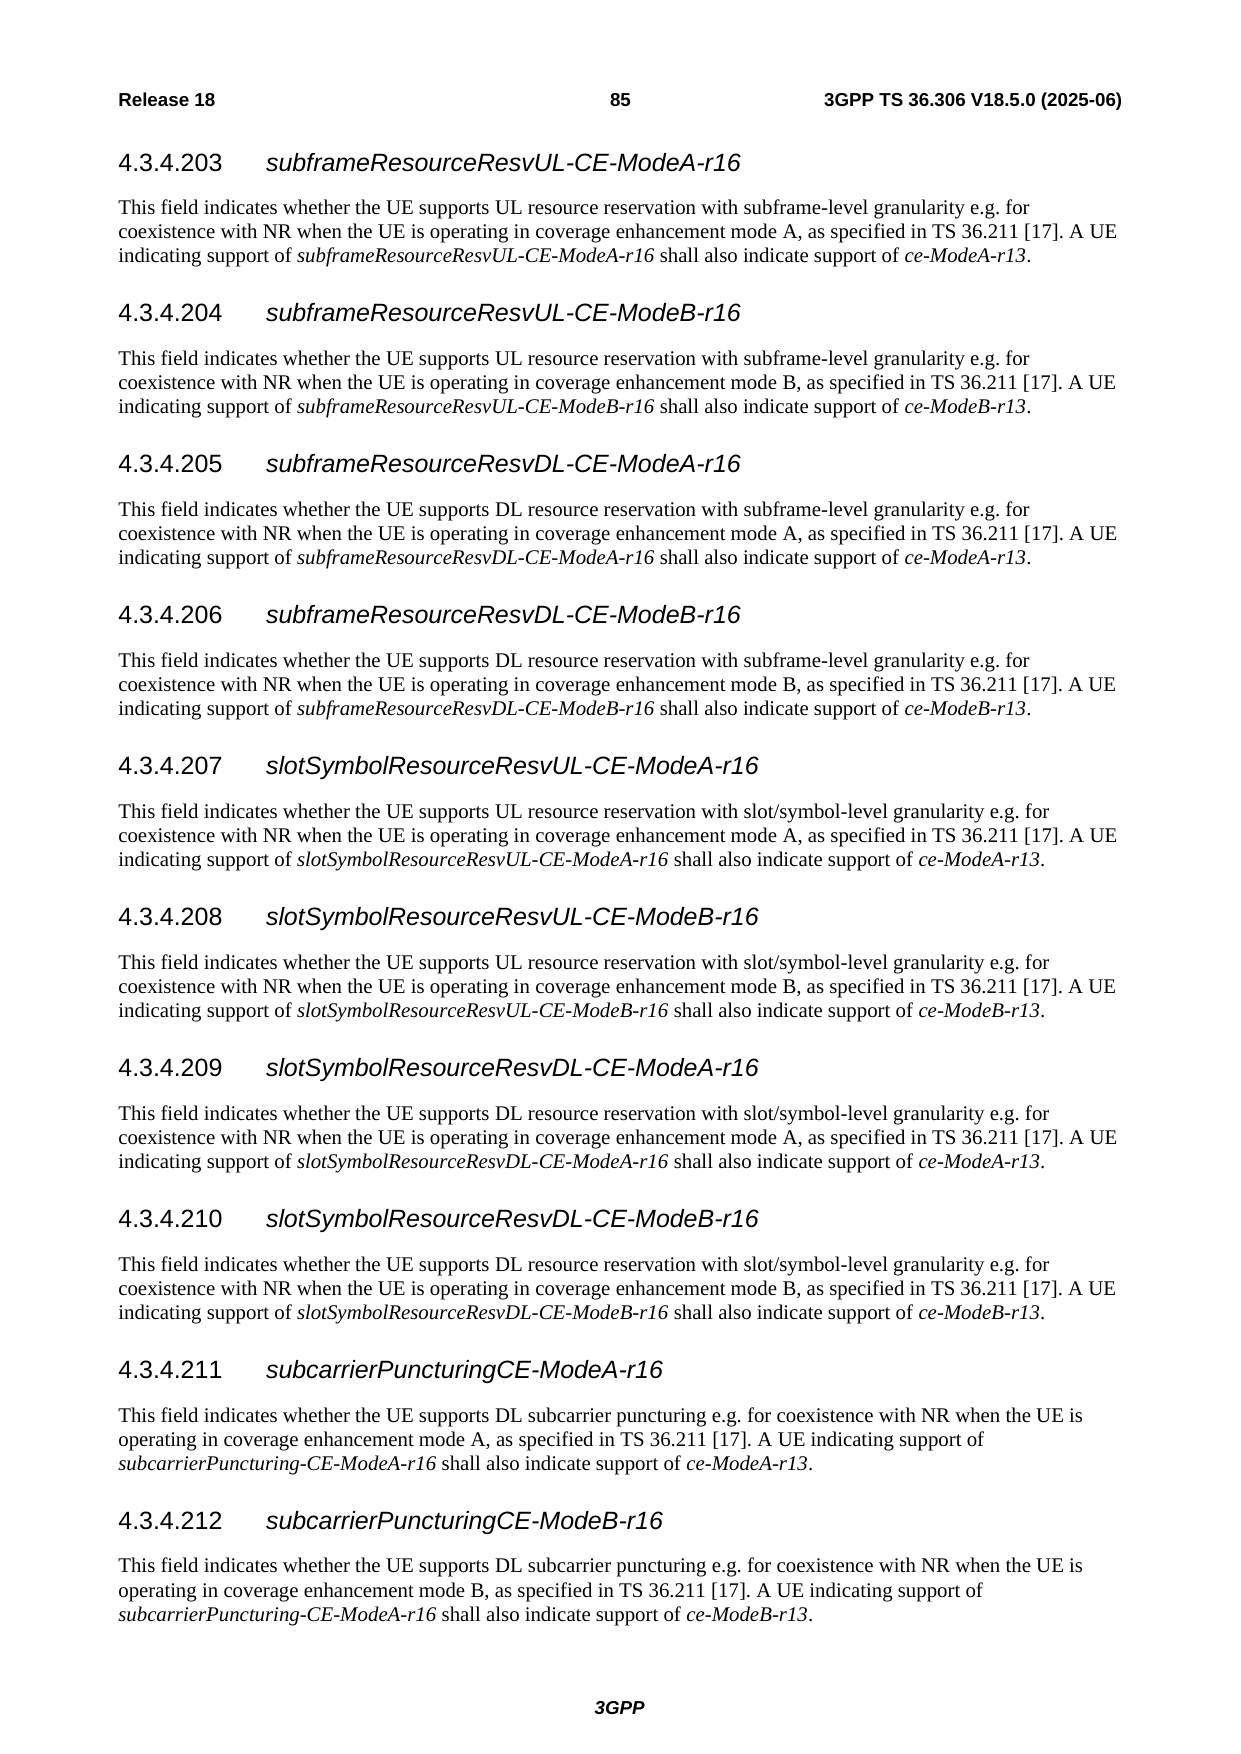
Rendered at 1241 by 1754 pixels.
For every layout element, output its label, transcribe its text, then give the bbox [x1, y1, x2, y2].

text This field indicates whether the UE supports DL subcarrier puncturing e.g. for coexistence with NR when the UE is operating in coverage enhancement mode B, as specified in TS 36.211 [17]. A UE indicating support of subcarrierPuncturing-CE-ModeA-r16 shall also indicate support of ce-ModeB-r13. [118, 1553, 1122, 1626]
subtitle 4.3.4.207 slotSymbolResourceResvUL-CE-ModeA-r16 [118, 751, 1122, 780]
subtitle 4.3.4.211 subcarrierPuncturingCE-ModeA-r16 [118, 1355, 1122, 1384]
text This field indicates whether the UE supports DL resource reservation with slot/symbol-level granularity e.g. for coexistence with NR when the UE is operating in coverage enhancement mode B, as specified in TS 36.211 [17]. A UE indicating support of slotSymbolResourceResvDL-CE-ModeB-r16 shall also indicate support of ce-ModeB-r13. [118, 1252, 1122, 1324]
text This field indicates whether the UE supports DL resource reservation with slot/symbol-level granularity e.g. for coexistence with NR when the UE is operating in coverage enhancement mode A, as specified in TS 36.211 [17]. A UE indicating support of slotSymbolResourceResvDL-CE-ModeA-r16 shall also indicate support of ce-ModeA-r13. [118, 1101, 1122, 1173]
subtitle 4.3.4.208 slotSymbolResourceResvUL-CE-ModeB-r16 [118, 902, 1122, 931]
subtitle 4.3.4.210 slotSymbolResourceResvDL-CE-ModeB-r16 [118, 1204, 1122, 1233]
text This field indicates whether the UE supports UL resource reservation with slot/symbol-level granularity e.g. for coexistence with NR when the UE is operating in coverage enhancement mode B, as specified in TS 36.211 [17]. A UE indicating support of slotSymbolResourceResvUL-CE-ModeB-r16 shall also indicate support of ce-ModeB-r13. [118, 950, 1122, 1022]
subtitle 4.3.4.209 slotSymbolResourceResvDL-CE-ModeA-r16 [118, 1053, 1122, 1082]
subtitle 4.3.4.212 subcarrierPuncturingCE-ModeB-r16 [118, 1506, 1122, 1535]
text This field indicates whether the UE supports DL resource reservation with subframe-level granularity e.g. for coexistence with NR when the UE is operating in coverage enhancement mode A, as specified in TS 36.211 [17]. A UE indicating support of subframeResourceResvDL-CE-ModeA-r16 shall also indicate support of ce-ModeA-r13. [118, 497, 1122, 569]
text This field indicates whether the UE supports DL subcarrier puncturing e.g. for coexistence with NR when the UE is operating in coverage enhancement mode A, as specified in TS 36.211 [17]. A UE indicating support of subcarrierPuncturing-CE-ModeA-r16 shall also indicate support of ce-ModeA-r13. [118, 1402, 1122, 1475]
subtitle 4.3.4.206 subframeResourceResvDL-CE-ModeB-r16 [118, 600, 1122, 629]
text This field indicates whether the UE supports DL resource reservation with subframe-level granularity e.g. for coexistence with NR when the UE is operating in coverage enhancement mode B, as specified in TS 36.211 [17]. A UE indicating support of subframeResourceResvDL-CE-ModeB-r16 shall also indicate support of ce-ModeB-r13. [118, 648, 1122, 720]
text This field indicates whether the UE supports UL resource reservation with slot/symbol-level granularity e.g. for coexistence with NR when the UE is operating in coverage enhancement mode A, as specified in TS 36.211 [17]. A UE indicating support of slotSymbolResourceResvUL-CE-ModeA-r16 shall also indicate support of ce-ModeA-r13. [118, 799, 1122, 871]
subtitle 4.3.4.204 subframeResourceResvUL-CE-ModeB-r16 [118, 298, 1122, 327]
text This field indicates whether the UE supports UL resource reservation with subframe-level granularity e.g. for coexistence with NR when the UE is operating in coverage enhancement mode A, as specified in TS 36.211 [17]. A UE indicating support of subframeResourceResvUL-CE-ModeA-r16 shall also indicate support of ce-ModeA-r13. [118, 195, 1122, 267]
subtitle 4.3.4.205 subframeResourceResvDL-CE-ModeA-r16 [118, 449, 1122, 478]
subtitle 4.3.4.203 subframeResourceResvUL-CE-ModeA-r16 [118, 147, 1122, 176]
text This field indicates whether the UE supports UL resource reservation with subframe-level granularity e.g. for coexistence with NR when the UE is operating in coverage enhancement mode B, as specified in TS 36.211 [17]. A UE indicating support of subframeResourceResvUL-CE-ModeB-r16 shall also indicate support of ce-ModeB-r13. [118, 346, 1122, 418]
